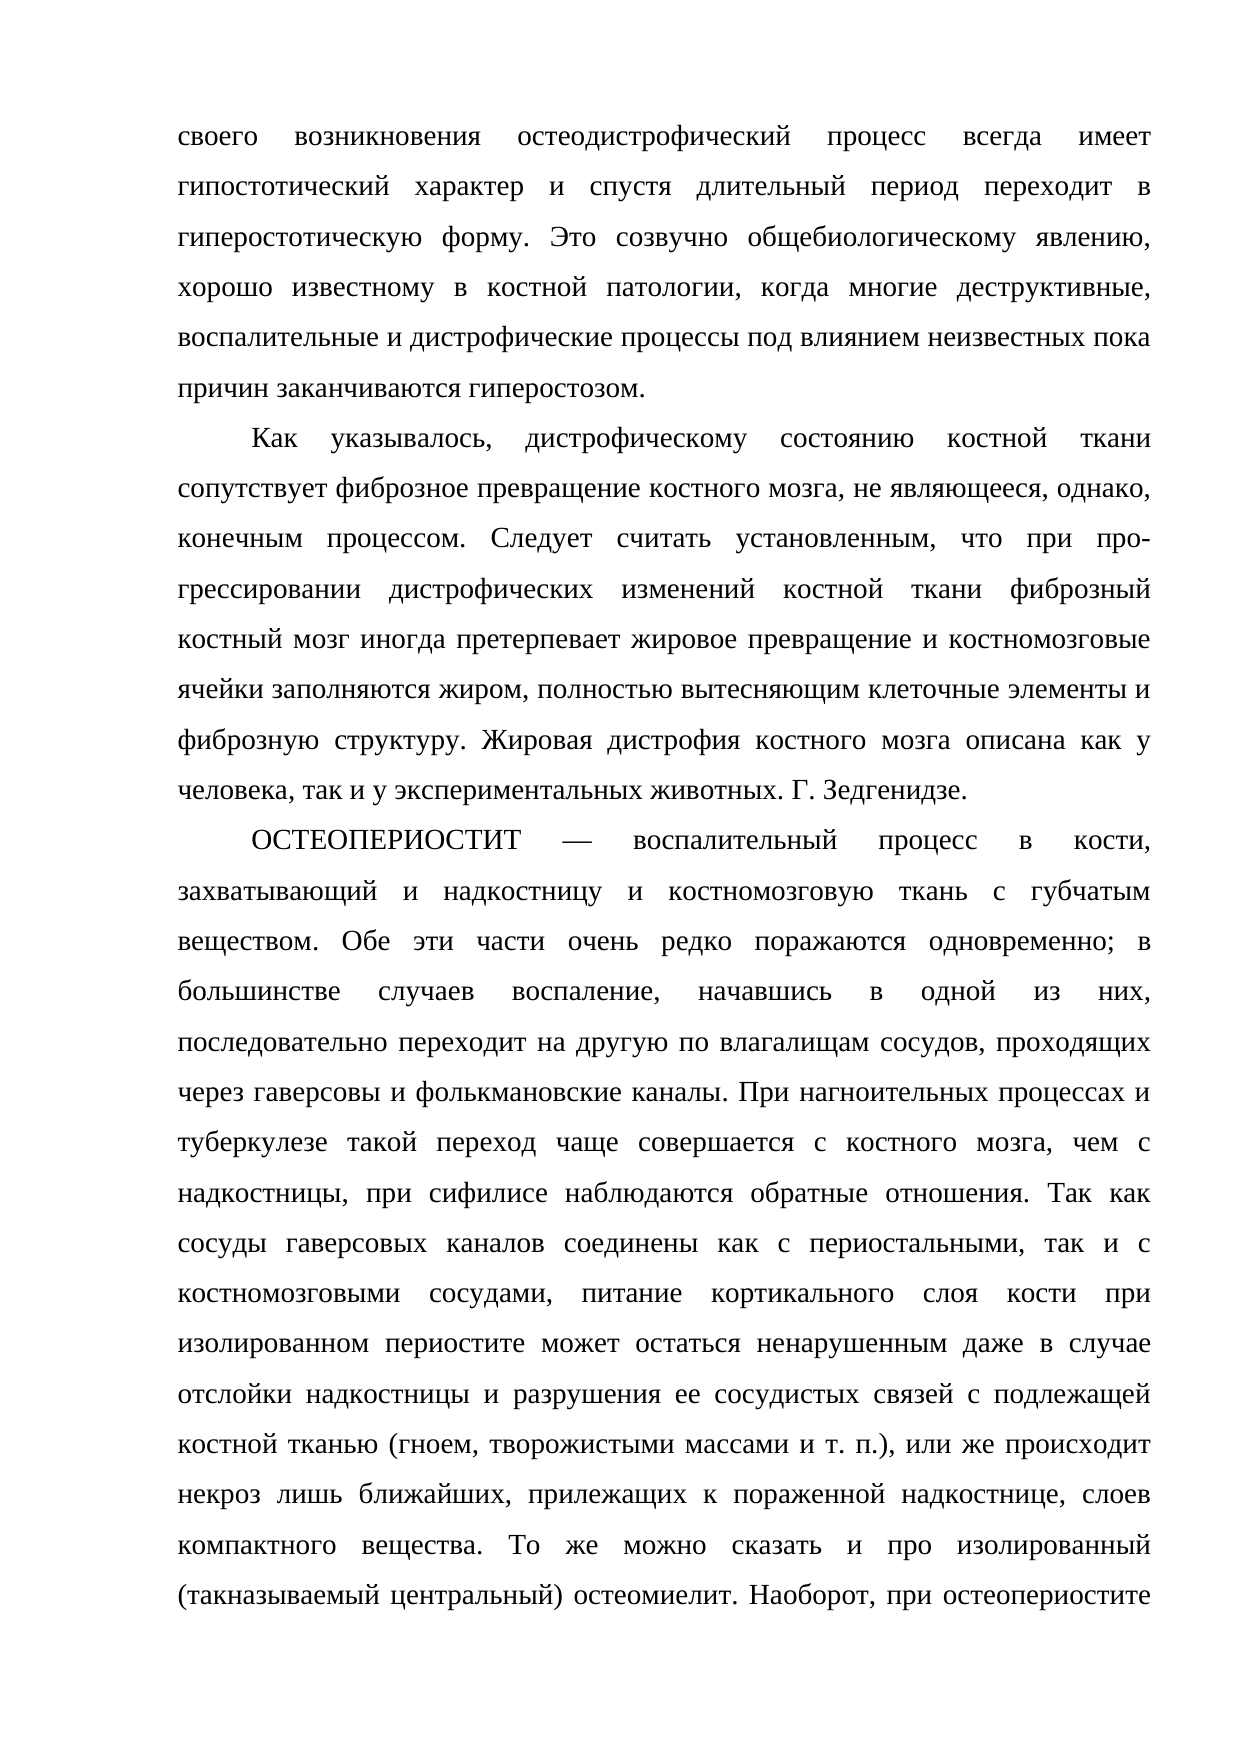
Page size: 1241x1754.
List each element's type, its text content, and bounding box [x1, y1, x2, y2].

text Как указывалось, дистрофическому состоянию костной ткани сопутствует фиброзное превращение костного мозга, не являющееся, однако, конечным процессом. Следует считать установленным, что при про-грессировании дистрофических изменений костной ткани фиброзный костный мозг иногда претерпевает жировое превращение и костномозговые ячейки заполняются жиром, полностью вытесняющим клеточные элементы и фиброзную структуру. Жировая дистрофия костного мозга описана как у человека, так и у экспериментальных животных. Г. Зедгенидзе. [177, 420, 1152, 806]
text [177, 822, 1152, 1611]
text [177, 118, 1152, 403]
